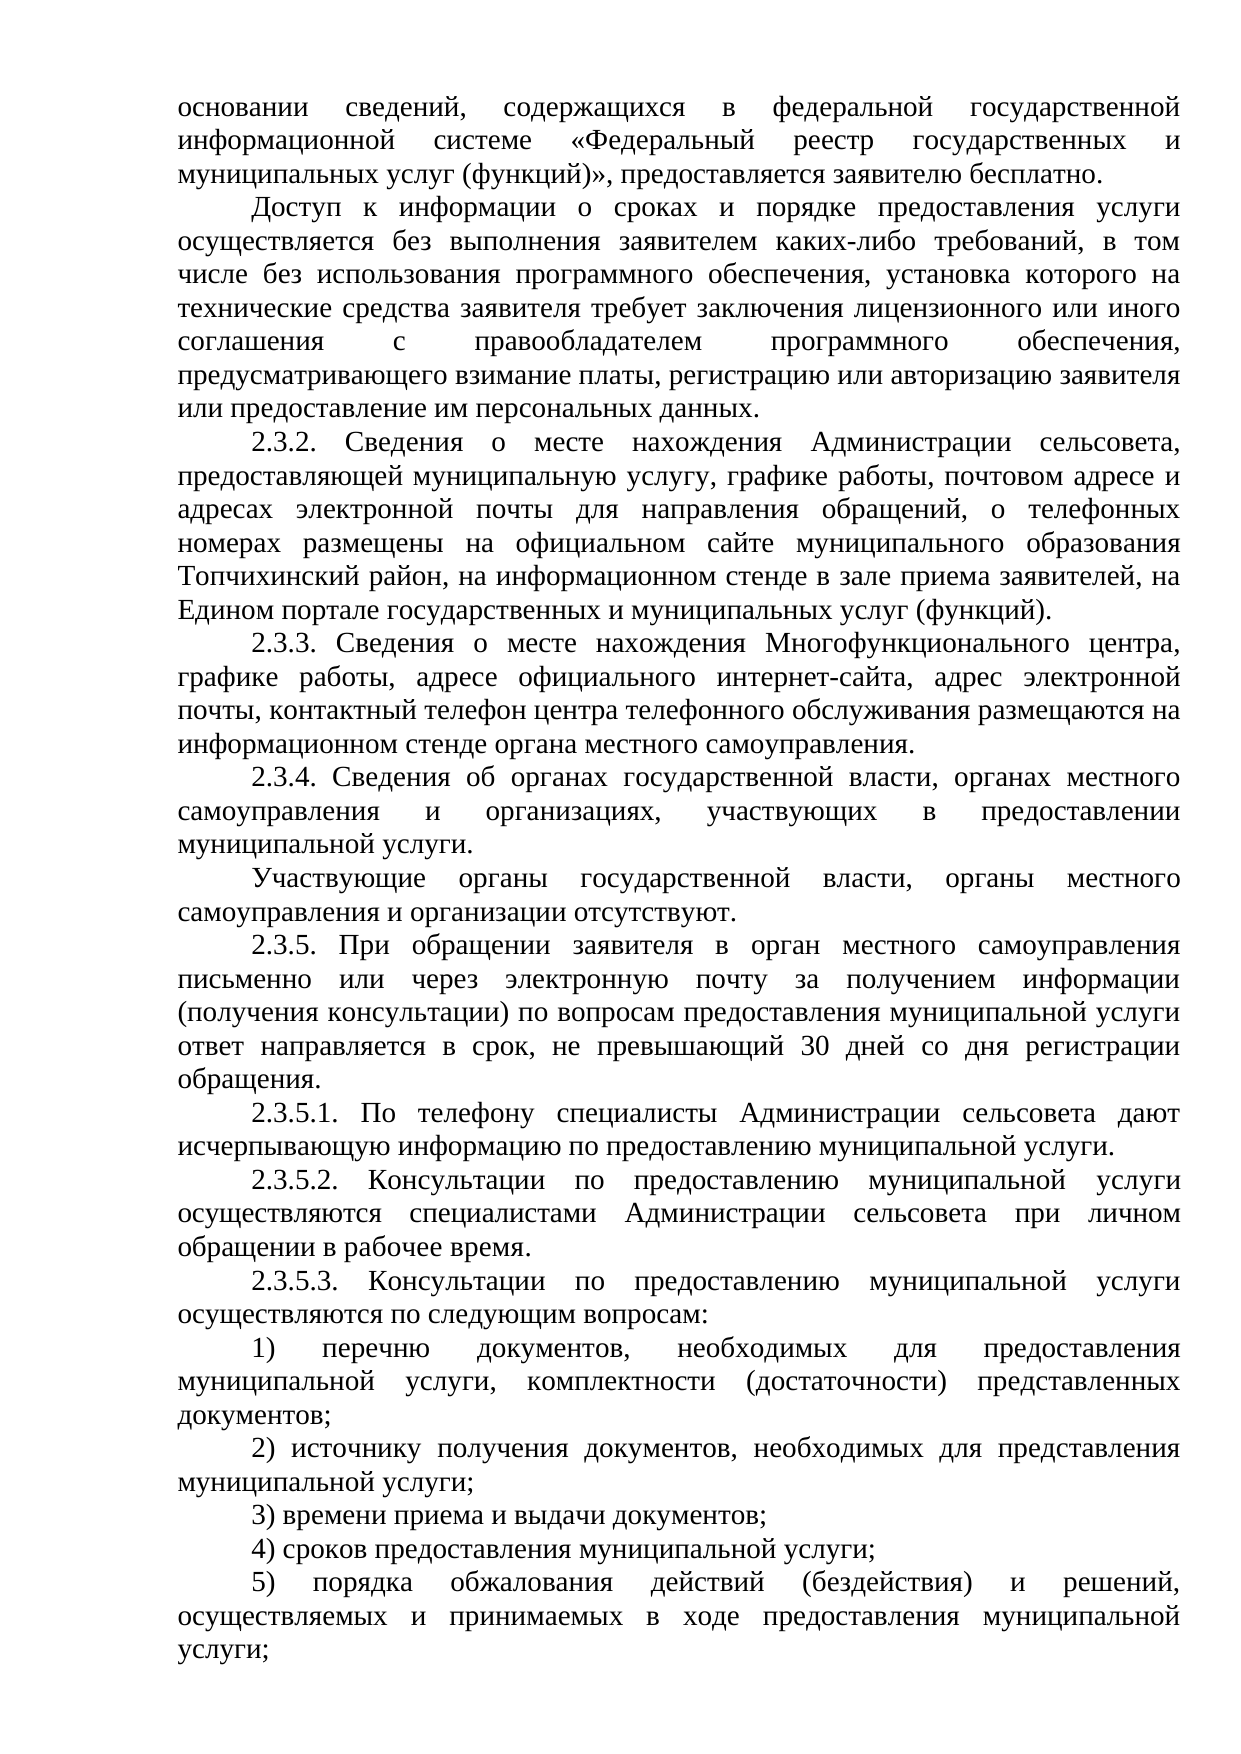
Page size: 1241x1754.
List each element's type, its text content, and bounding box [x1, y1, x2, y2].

text 1) перечню документов, необходимых для предоставления муниципальной услуги, комплектности (достаточности) представленных документов; [177, 1330, 1181, 1430]
text 3) времени приема и выдачи документов; [177, 1497, 1181, 1531]
text 2.3.5.3. Консультации по предоставлению муниципальной услуги осуществляются по следующим вопросам: [177, 1263, 1181, 1330]
text 2.3.4. Сведения об органах государственной власти, органах местного самоуправления и организациях, участвующих в предоставлении муниципальной услуги. [177, 759, 1181, 860]
text 2.3.5. При обращении заявителя в орган местного самоуправления письменно или через электронную почту за получением информации (получения консультации) по вопросам предоставления муниципальной услуги ответ направляется в срок, не превышающий 30 дней со дня регистрации обращения. [177, 927, 1181, 1095]
text 2.3.2. Сведения о месте нахождения Администрации сельсовета, предоставляющей муниципальную услугу, графике работы, почтовом адресе и адресах электронной почты для направления обращений, о телефонных номерах размещены на официальном сайте муниципального образования Топчихинский район, на информационном стенде в зале приема заявителей, на Едином портале государственных и муниципальных услуг (функций). [177, 424, 1181, 625]
text Участвующие органы государственной власти, органы местного самоуправления и организации отсутствуют. [177, 860, 1181, 927]
text 4) сроков предоставления муниципальной услуги; [177, 1531, 1181, 1564]
text 2.3.5.1. По телефону специалисты Администрации сельсовета дают исчерпывающую информацию по предоставлению муниципальной услуги. [177, 1095, 1181, 1162]
text 2.3.3. Сведения о месте нахождения Многофункционального центра, графике работы, адресе официального интернет-сайта, адрес электронной почты, контактный телефон центра телефонного обслуживания размещаются на информационном стенде органа местного самоуправления. [177, 625, 1181, 759]
text Доступ к информации о сроках и порядке предоставления услуги осуществляется без выполнения заявителем каких-либо требований, в том числе без использования программного обеспечения, установка которого на технические средства заявителя требует заключения лицензионного или иного соглашения с правообладателем программного обеспечения, предусматривающего взимание платы, регистрацию или авторизацию заявителя или предоставление им персональных данных. [177, 189, 1181, 424]
text 5) порядка обжалования действий (бездействия) и решений, осуществляемых и принимаемых в ходе предоставления муниципальной услуги; [177, 1564, 1181, 1665]
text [177, 89, 1181, 189]
text 2.3.5.2. Консультации по предоставлению муниципальной услуги осуществляются специалистами Администрации сельсовета при личном обращении в рабочее время. [177, 1162, 1181, 1263]
text 2) источнику получения документов, необходимых для представления муниципальной услуги; [177, 1430, 1181, 1497]
